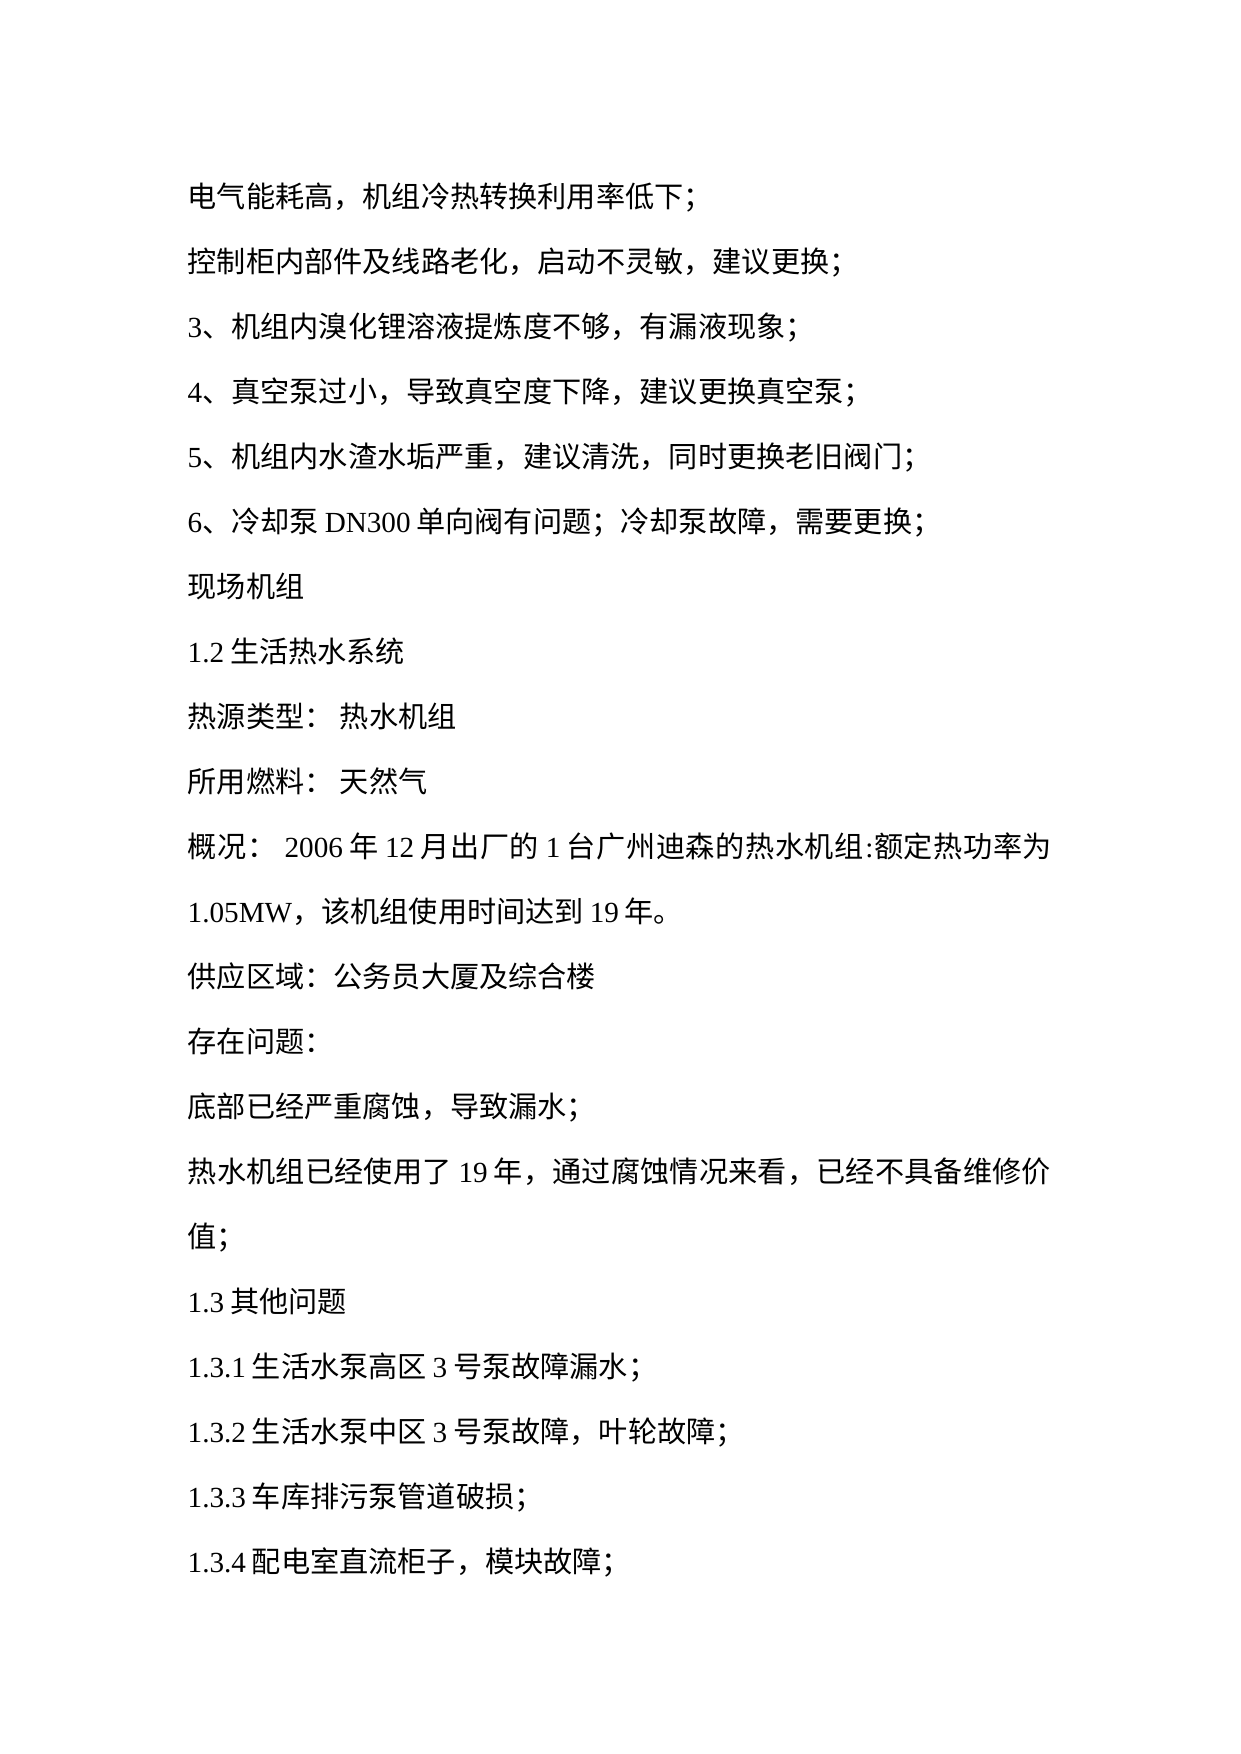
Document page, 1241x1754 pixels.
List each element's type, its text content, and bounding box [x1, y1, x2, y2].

text 6、冷却泵DN300单向阀有问题；冷却泵故障，需要更换； [187, 487, 1053, 552]
text 热源类型： 热水机组 [187, 682, 1053, 747]
text 控制柜内部件及线路老化，启动不灵敏，建议更换； [187, 227, 1053, 292]
text 1.3.3车库排污泵管道破损； [187, 1462, 1053, 1527]
text 底部已经严重腐蚀，导致漏水； [187, 1072, 1053, 1137]
text 1.3.1生活水泵高区3号泵故障漏水； [187, 1332, 1053, 1397]
text 1.3其他问题 [187, 1267, 1053, 1332]
text 5、机组内水渣水垢严重，建议清洗，同时更换老旧阀门； [187, 422, 1053, 487]
text 供应区域：公务员大厦及综合楼 [187, 942, 1053, 1007]
text 3、机组内溴化锂溶液提炼度不够，有漏液现象； [187, 292, 1053, 357]
text 1.2生活热水系统 [187, 617, 1053, 682]
text 所用燃料： 天然气 [187, 747, 1053, 812]
text 1.3.2生活水泵中区3号泵故障，叶轮故障； [187, 1397, 1053, 1462]
text 存在问题： [187, 1007, 1053, 1072]
text 4、真空泵过小，导致真空度下降，建议更换真空泵； [187, 357, 1053, 422]
text 概况： 2006年12月出厂的1台广州迪森的热水机组:额定热功率为1.05MW，该机组使用时间达到19年。 [187, 812, 1053, 942]
text 热水机组已经使用了19年，通过腐蚀情况来看，已经不具备维修价值； [187, 1137, 1053, 1267]
text 1.3.4配电室直流柜子，模块故障； [187, 1527, 1053, 1592]
text 电气能耗高，机组冷热转换利用率低下； [187, 162, 1053, 227]
text 现场机组 [187, 552, 1053, 617]
